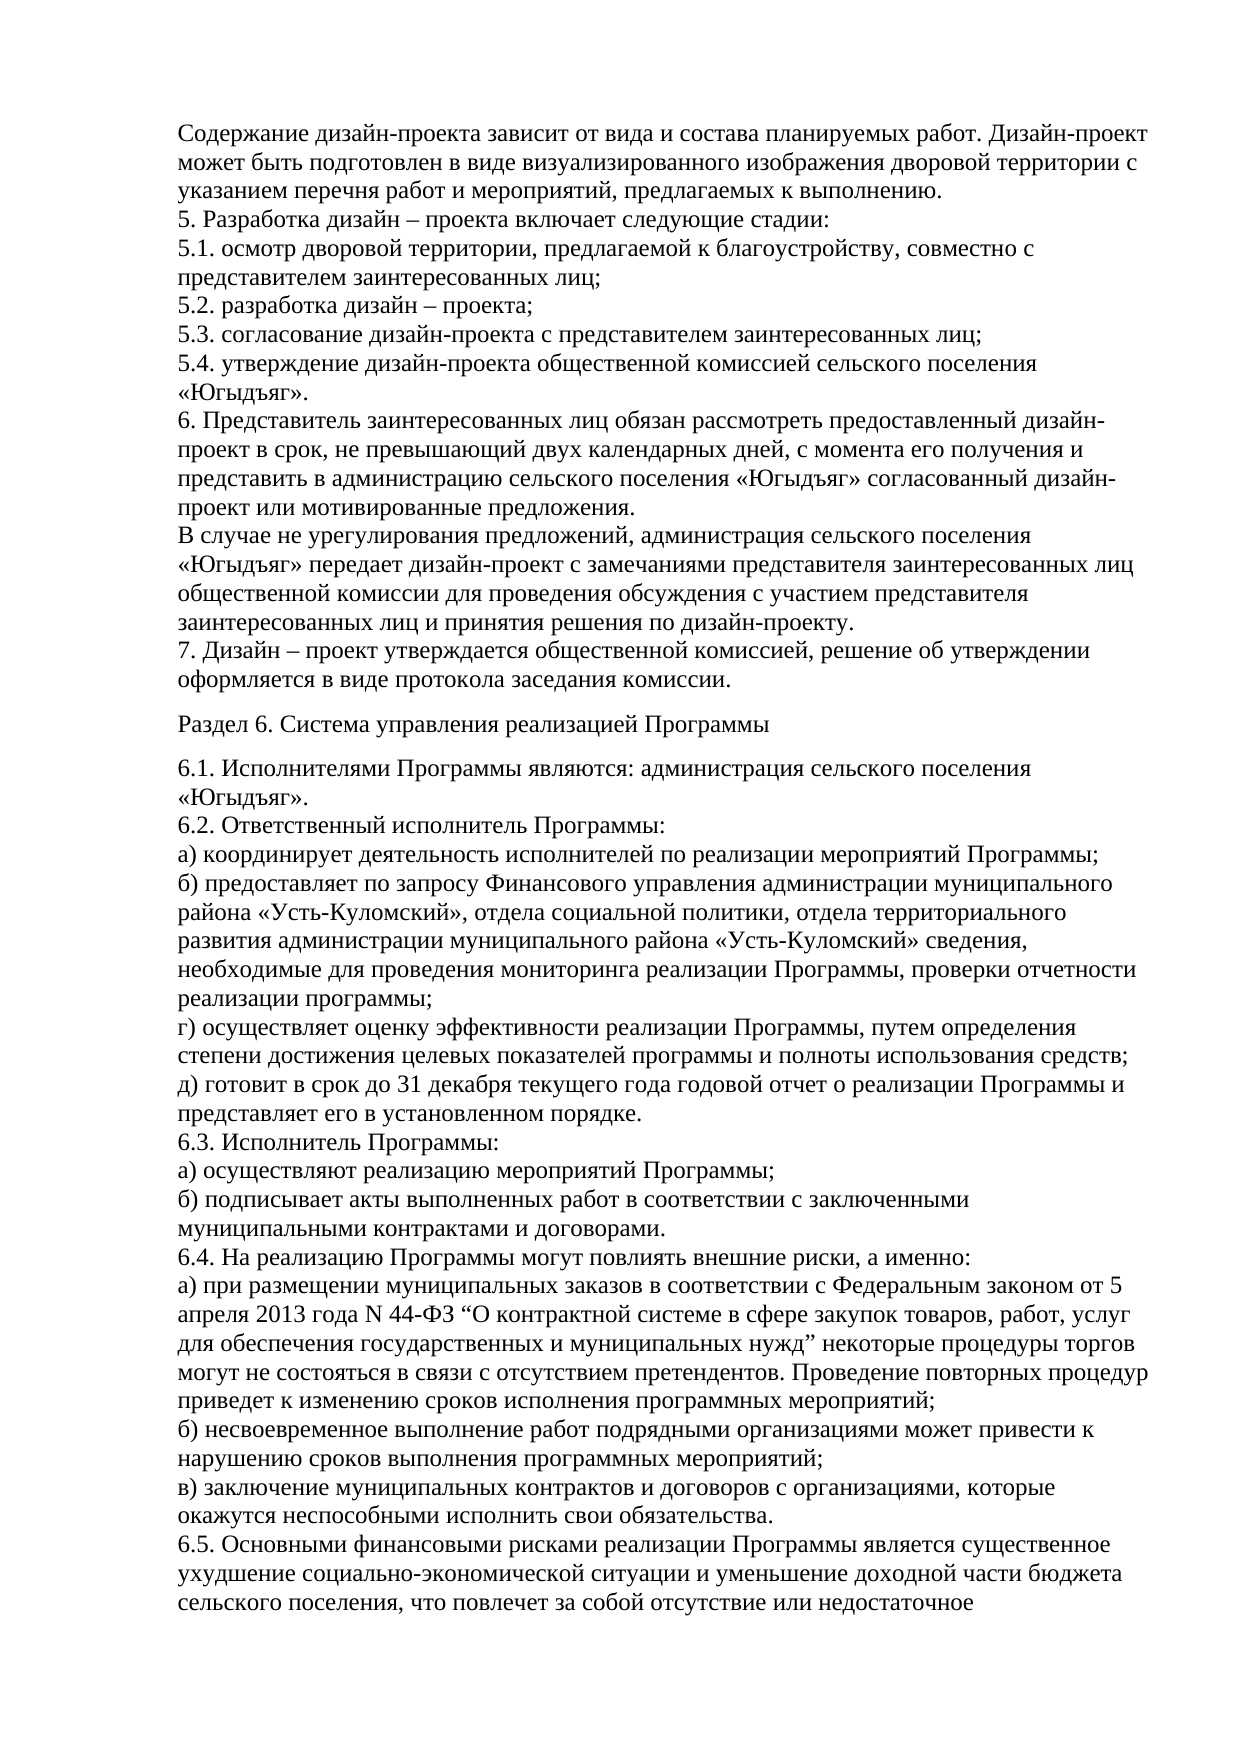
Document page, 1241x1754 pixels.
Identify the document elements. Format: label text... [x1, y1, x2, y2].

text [177, 753, 1152, 1616]
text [177, 118, 1152, 693]
text Раздел 6. Система управления реализацией Программы [177, 709, 1152, 737]
